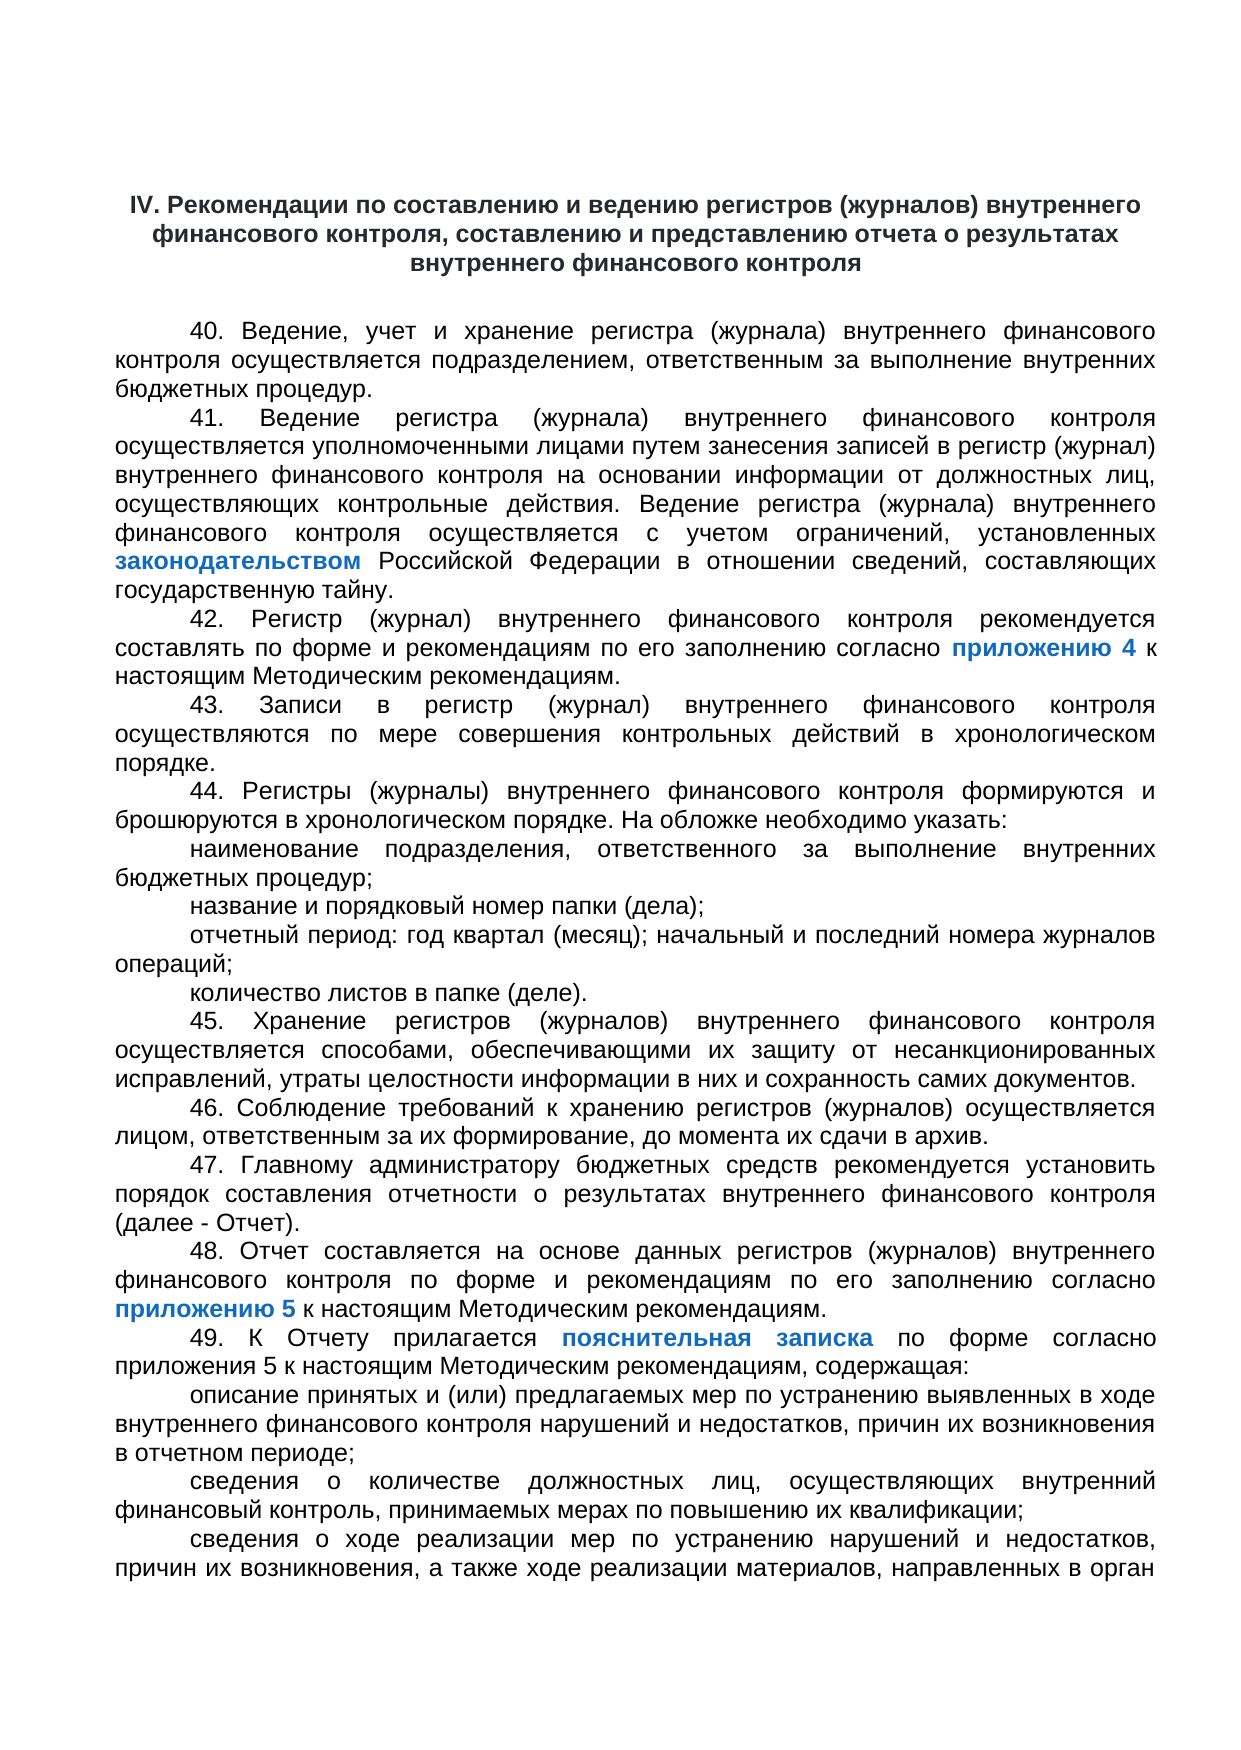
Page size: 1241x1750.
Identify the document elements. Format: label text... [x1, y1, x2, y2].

text 45. Хранение регистров (журналов) внутреннего финансового контроля осуществляется способами, обеспечивающими их защиту от несанкционированных исправлений, утраты целостности информации в них и сохранность самих документов. [114, 1006, 1157, 1092]
text количество листов в папке (деле). [114, 977, 1157, 1006]
text описание принятых и (или) предлагаемых мер по устранению выявленных в ходе внутреннего финансового контроля нарушений и недостатков, причин их возникновения в отчетном периоде; [114, 1380, 1157, 1466]
text 49. К Отчету прилагается пояснительная записка по форме согласно приложения 5 к настоящим Методическим рекомендациям, содержащая: [114, 1322, 1157, 1380]
text 46. Соблюдение требований к хранению регистров (журналов) осуществляется лицом, ответственным за их формирование, до момента их сдачи в архив. [114, 1092, 1157, 1150]
text сведения о количестве должностных лиц, осуществляющих внутренний финансовый контроль, принимаемых мерах по повышению их квалификации; [114, 1466, 1157, 1524]
text 41. Ведение регистра (журнала) внутреннего финансового контроля осуществляется уполномоченными лицами путем занесения записей в регистр (журнал) внутреннего финансового контроля на основании информации от должностных лиц, осуществляющих контрольные действия. Ведение регистра (журнала) внутреннего финансового контроля осуществляется с учетом ограничений, установленных законодательством Российской Федерации в отношении сведений, составляющих государственную тайну. [114, 402, 1157, 604]
text название и порядковый номер папки (дела); [114, 891, 1157, 920]
text 43. Записи в регистр (журнал) внутреннего финансового контроля осуществляются по мере совершения контрольных действий в хронологическом порядке. [114, 690, 1157, 776]
text наименование подразделения, ответственного за выполнение внутренних бюджетных процедур; [114, 834, 1157, 891]
text отчетный период: год квартал (месяц); начальный и последний номера журналов операций; [114, 920, 1157, 977]
text 42. Регистр (журнал) внутреннего финансового контроля рекомендуется составлять по форме и рекомендациям по его заполнению согласно приложению 4 к настоящим Методическим рекомендациям. [114, 604, 1157, 690]
text 48. Отчет составляется на основе данных регистров (журналов) внутреннего финансового контроля по форме и рекомендациям по его заполнению согласно приложению 5 к настоящим Методическим рекомендациям. [114, 1236, 1157, 1322]
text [114, 1524, 1157, 1581]
text 44. Регистры (журналы) внутреннего финансового контроля формируются и брошюруются в хронологическом порядке. На обложке необходимо указать: [114, 776, 1157, 834]
subtitle IV. Рекомендации по составлению и ведению регистров (журналов) внутреннего финансового контроля, составлению и представлению отчета о результатах внутреннего финансового контроля [114, 190, 1157, 276]
text 47. Главному администратору бюджетных средств рекомендуется установить порядок составления отчетности о результатах внутреннего финансового контроля (далее - Отчет). [114, 1150, 1157, 1236]
text 40. Ведение, учет и хранение регистра (журнала) внутреннего финансового контроля осуществляется подразделением, ответственным за выполнение внутренних бюджетных процедур. [114, 316, 1157, 402]
